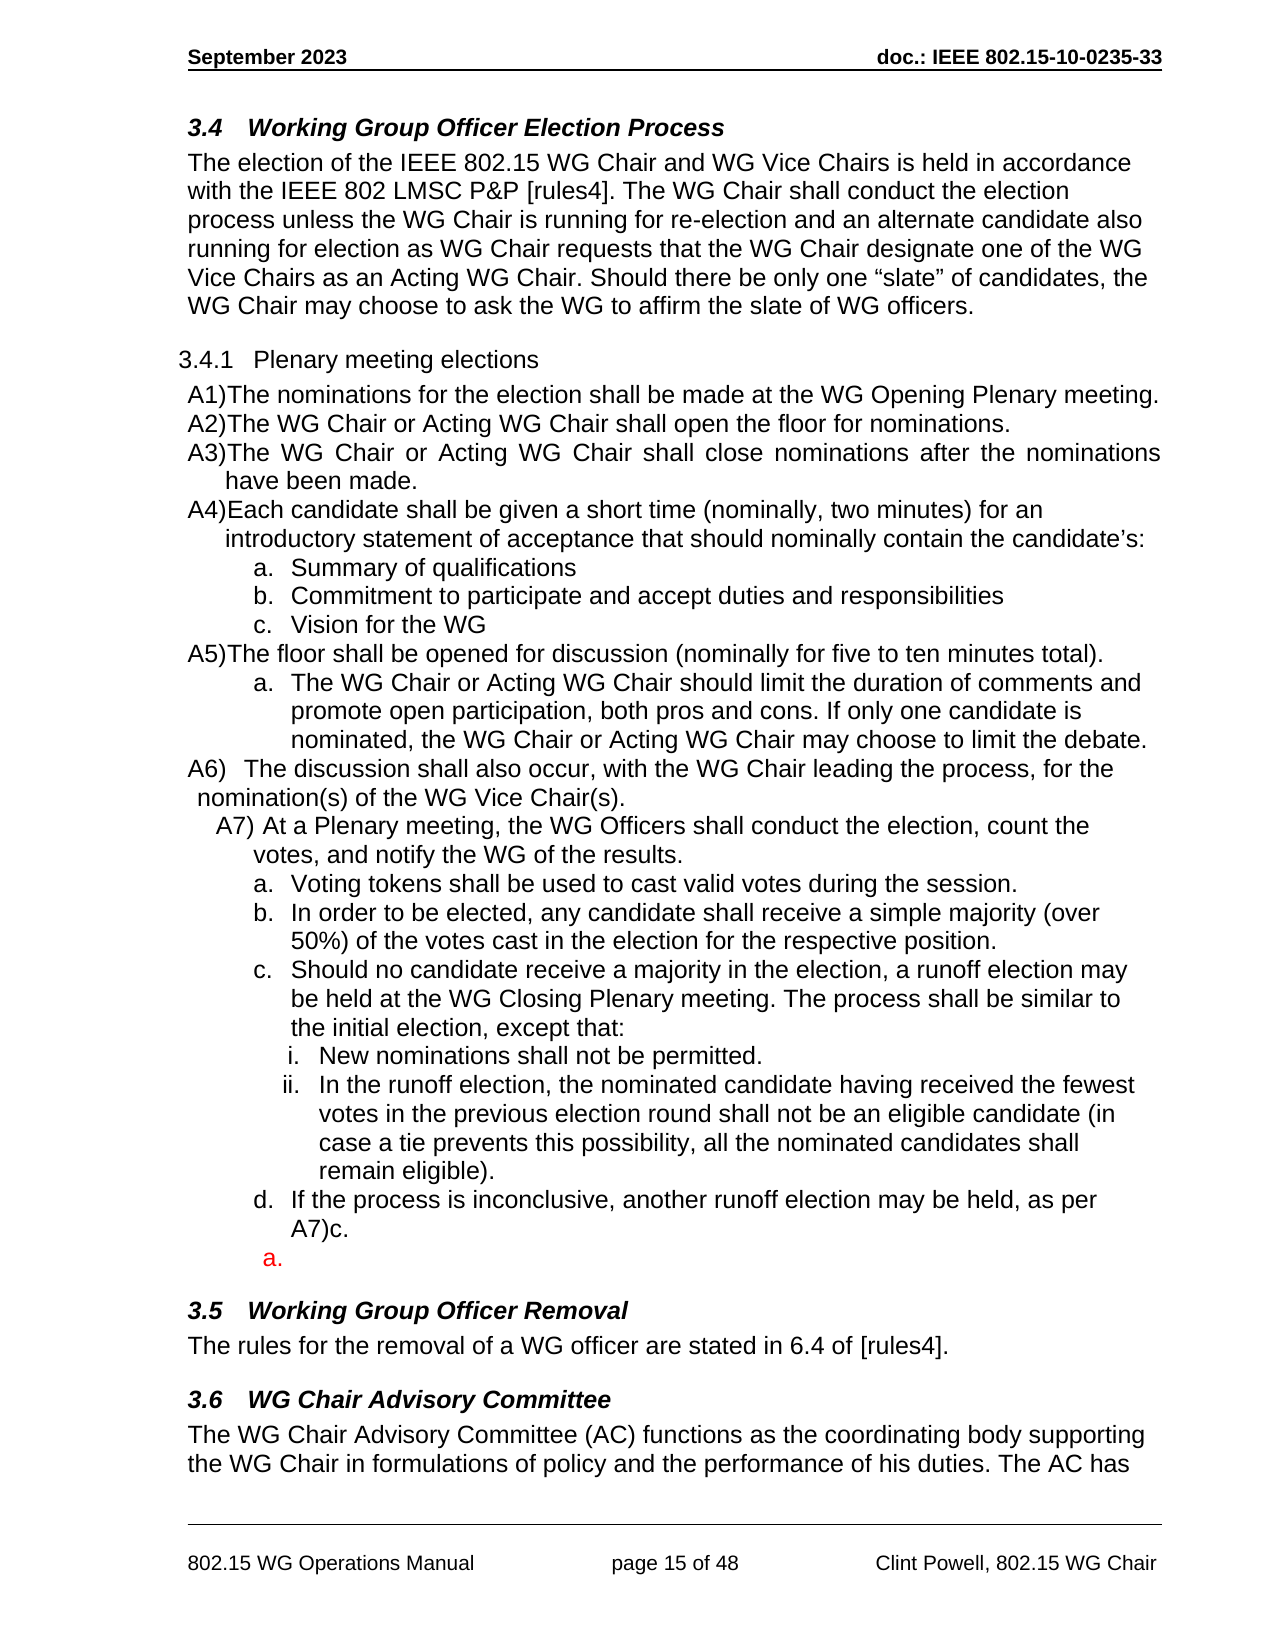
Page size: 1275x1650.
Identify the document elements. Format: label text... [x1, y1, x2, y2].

subtitle WG Chair Advisory Committee [187, 1385, 1162, 1414]
list Summary of qualifications [253, 552, 1162, 581]
list The WG Chair or Acting WG Chair should limit the duration of comments and promote open participation, both pros and cons. If only one candidate is nominated, the WG Chair or Acting WG Chair may choose to limit the debate. [253, 667, 1162, 754]
list Should no candidate receive a majority in the election, a runoff election may be held at the WG Closing Plenary meeting. The process shall be similar to the initial election, except that: [253, 955, 1162, 1041]
text The election of the IEEE 802.15 WG Chair and WG Vice Chairs is held in accordance with the IEEE 802 LMSC P&P [rules5]. The WG Chair shall conduct the election process unless the WG Chair is running for re-election and an alternate candidate also running for election as WG Chair requests that the WG Chair designate one of the WG Vice Chairs as an Acting WG Chair. Should there be only one “slate” of candidates, the WG Chair may choose to ask the WG to affirm the slate of WG officers. [187, 147, 1162, 320]
list In order to be elected, any candidate shall receive a simple majority (over 50%) of the votes cast in the election for the respective position. [253, 897, 1162, 955]
list The nominations for the election shall be made at the WG Opening Plenary meeting. [187, 380, 1162, 409]
subtitle Working Group Officer Election Process [187, 112, 1162, 141]
list The floor shall be opened for discussion (nominally for five to ten minutes total). [187, 639, 1162, 667]
list Commitment to participate and accept duties and responsibilities [253, 581, 1162, 610]
list Voting tokens shall be used to cast valid votes during the session. [253, 869, 1162, 897]
list New nominations shall not be permitted. [300, 1041, 1162, 1070]
list Vision for the WG [253, 610, 1162, 639]
subtitle Working Group Officer Removal [187, 1296, 1162, 1325]
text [187, 1420, 1162, 1477]
subtitle Plenary meeting elections [178, 345, 1162, 374]
list The WG Chair or Acting WG Chair shall close nominations after the nominations have been made. [187, 437, 1162, 495]
text The rules for the removal of a WG officer are stated in 6.4 of [rules5]. [187, 1331, 1162, 1360]
list At a Plenary meeting, the WG Officers shall conduct the election, count the votes, and notify the WG of the results. [216, 811, 1162, 869]
list The WG Chair or Acting WG Chair shall open the floor for nominations. [187, 409, 1162, 437]
list In the runoff election, the nominated candidate having received the fewest votes in the previous election round shall not be an eligible candidate (in case a tie prevents this possibility, all the nominated candidates shall remain eligible). [300, 1070, 1162, 1185]
list Each candidate shall be given a short time (nominally, two minutes) for an introductory statement of acceptance that should nominally contain the candidate’s: [187, 495, 1162, 552]
list The discussion shall also occur, with the WG Chair leading the process, for the nomination(s) of the WG Vice Chair(s). [187, 754, 1162, 811]
list If the process is inconclusive, another runoff election may be held, as per A7)c. [253, 1185, 1162, 1242]
